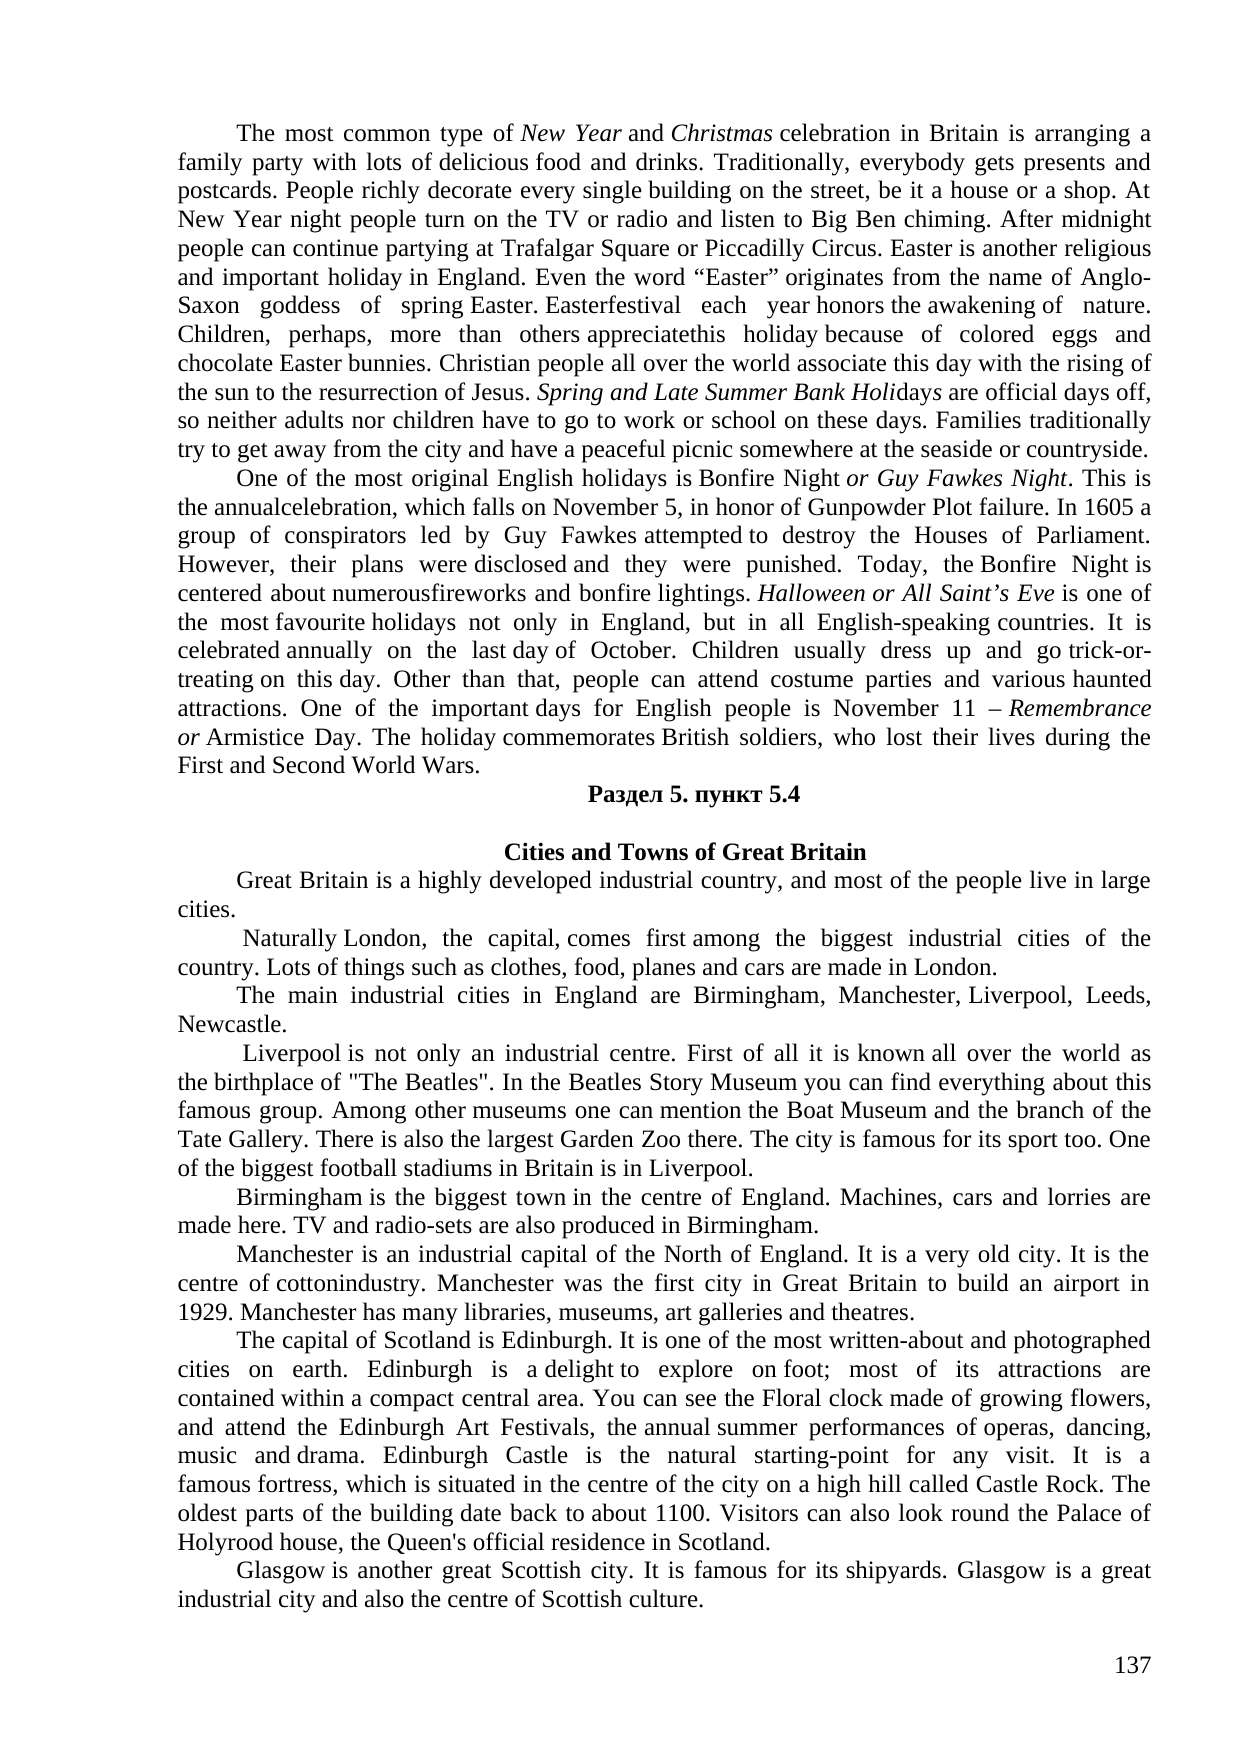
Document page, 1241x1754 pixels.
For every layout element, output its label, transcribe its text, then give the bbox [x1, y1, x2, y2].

text The most common type of New Year and Christmas celebration in Britain is arranging a family party with lots of delicious food and drinks. Traditionally, everybody gets presents and postcards. People richly decorate every single building on the street, be it a house or a shop. At New Year night people turn on the TV or radio and listen to Big Ben chiming. After midnight people can continue partying at Trafalgar Square or Piccadilly Circus. Easter is another religious and important holiday in England. Even the word “Easter” originates from the name of Anglo-Saxon goddess of spring Easter. Easterfestival each year honors the awakening of nature. Children, perhaps, more than others appreciatethis holiday because of colored eggs and chocolate Easter bunnies. Christian people all over the world associate this day with the rising of the sun to the resurrection of Jesus. Spring and Late Summer Bank Holidays are official days off, so neither adults nor children have to go to work or school on these days. Families traditionally try to get away from the city and have a peaceful picnic somewhere at the seaside or countryside. [177, 118, 1152, 463]
text Manchester is an industrial capital of the North of England. It is a very old city. It is the centre of cottonindustry. Manchester was the first city in Great Britain to build an airport in 1929. Manchester has many libraries, museums, art galleries and theatres. [177, 1239, 1152, 1326]
text Liverpool is not only an industrial centre. First of all it is known all over the world as the birthplace of "The Beatles". In the Beatles Story Museum you can find everything about this famous group. Among other museums one can mention the Boat Museum and the branch of the Tate Gallery. There is also the largest Garden Zoo there. The city is famous for its sport too. One of the biggest football stadiums in Britain is in Liverpool. [177, 1038, 1152, 1182]
text Glasgow is another great Scottish city. It is famous for its shipyards. Glasgow is a great industrial city and also the centre of Scottish culture. [177, 1556, 1152, 1613]
text Раздел 5. пункт 5.4 [177, 779, 1152, 808]
subtitle Cities and Towns of Great Britain [177, 837, 1152, 866]
text Great Britain is a highly developed industrial country, and most of the people live in large cities. [177, 866, 1152, 923]
text One of the most original English holidays is Bonfire Night or Guy Fawkes Night. This is the annualcelebration, which falls on November 5, in honor of Gunpowder Plot failure. In 1605 a group of conspirators led by Guy Fawkes attempted to destroy the Houses of Parliament. However, their plans were disclosed and they were punished. Today, the Bonfire Night is centered about numerousfireworks and bonfire lightings. Halloween or All Saint’s Eve is one of the most favourite holidays not only in England, but in all English-speaking countries. It is celebrated annually on the last day of October. Children usually dress up and go trick-or-treating on this day. Other than that, people can attend costume parties and various haunted attractions. One of the important days for English people is November 11 – Remembrance or Armistice Day. The holiday commemorates British soldiers, who lost their lives during the First and Second World Wars. [177, 463, 1152, 779]
text The main industrial cities in England are Birmingham, Manchester, Liverpool, Leeds, Newcastle. [177, 981, 1152, 1038]
text Birmingham is the biggest town in the centre of England. Machines, cars and lorries are made here. TV and radio-sets are also produced in Birmingham. [177, 1182, 1152, 1239]
text The capital of Scotland is Edinburgh. It is one of the most written-about and photographed cities on earth. Edinburgh is a delight to explore on foot; most of its attractions are contained within a compact central area. You can see the Floral clock made of growing flowers, and attend the Edinburgh Art Festivals, the annual summer performances of operas, dancing, music and drama. Edinburgh Castle is the natural starting-point for any visit. It is a famous fortress, which is situated in the centre of the city on a high hill called Castle Rock. The oldest parts of the building date back to about 1100. Visitors can also look round the Palace of Holyrood house, the Queen's official residence in Scotland. [177, 1326, 1152, 1556]
text Naturally London, the capital, comes first among the biggest industrial cities of the country. Lots of things such as clothes, food, planes and cars are made in London. [177, 923, 1152, 981]
